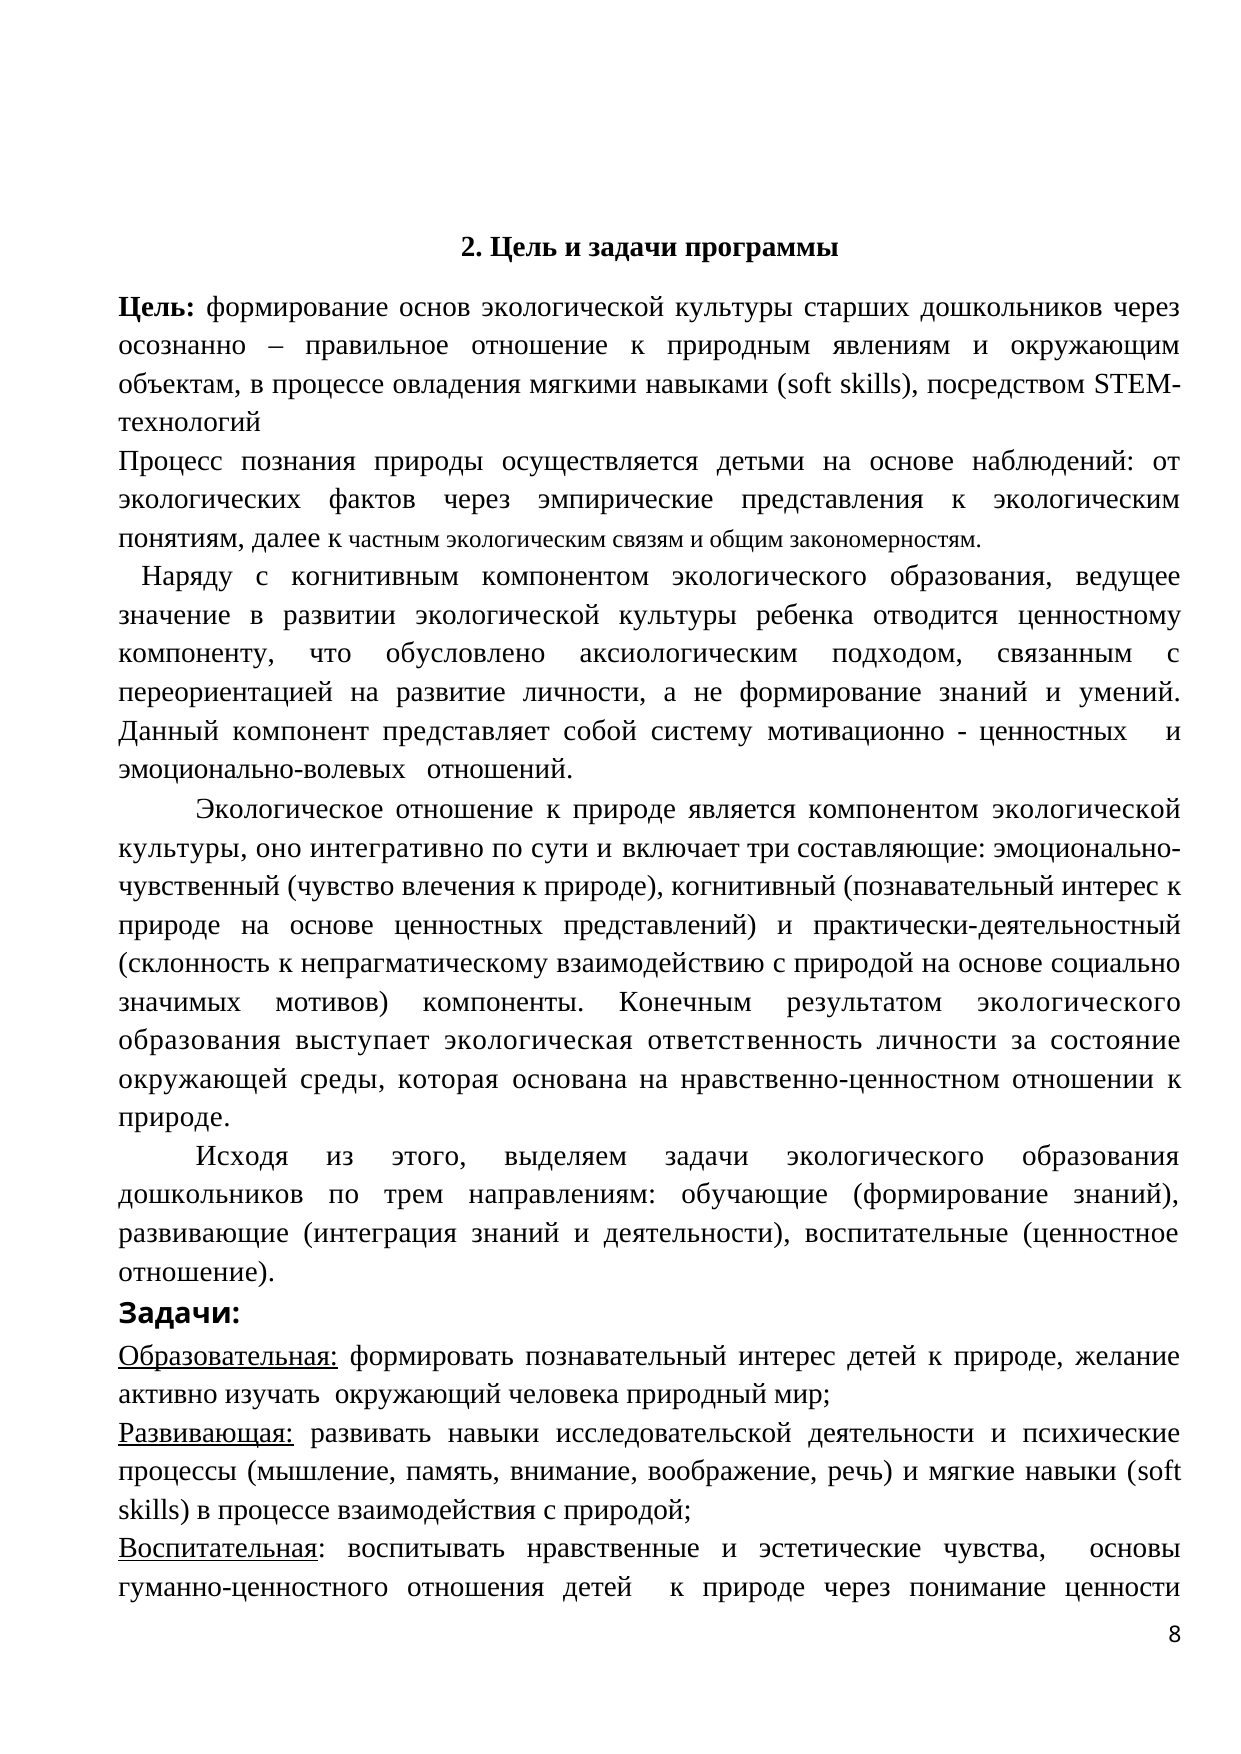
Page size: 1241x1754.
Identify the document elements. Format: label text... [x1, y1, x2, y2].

text Развивающая: развивать навыки исследовательской деятельности и психические процессы (мышление, память, внимание, воображение, речь) и мягкие навыки (soft skills) в процессе взаимодействия с природой; [118, 1415, 1181, 1526]
text Задачи: [118, 1292, 1181, 1332]
text Экологическое отношение к природе является компонентом экологической культуры, оно интегративно по сути и включает три составляющие: эмоционально-чувственный (чувство влечения к природе), когнитивный (познавательный интерес к природе на основе ценностных представлений) и практически-деятельностный (склонность к непрагматическому взаимодействию с природой на основе социально значимых мотивов) компоненты. Конечным результатом экологического образования выступает экологическая ответственность личности за состояние окружающей среды, которая основана на нравственно-ценностном отношении к природе. [118, 791, 1181, 1133]
text Образовательная: формировать познавательный интерес детей к природе, желание активно изучать окружающий человека природный мир; [118, 1338, 1181, 1410]
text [118, 1531, 1181, 1603]
text Наряду с когнитивным компонентом экологического образования, ведущее значение в развитии экологической культуры ребенка отводится ценностному компоненту, что обусловлено аксиологическим подходом, связанным с переориентацией на развитие личности, а не формирование знаний и умений. Данный компонент представляет собой систему мотивационно - ценностных и эмоционально-волевых отношений. [118, 558, 1181, 785]
text 2. Цель и задачи программы [118, 229, 1181, 263]
text Исходя из этого, выделяем задачи экологического образования дошкольников по трем направлениям: обучающие (формирование знаний), развивающие (интеграция знаний и деятельности), воспитательные (ценностное отношение). [118, 1138, 1181, 1287]
text Процесс познания природы осуществляется детьми на основе наблюдений: от экологических фактов через эмпирические представления к экологическим понятиям, далее к частным экологическим связям и общим закономерностям. [118, 443, 1181, 553]
text Цель: формирование основ экологической культуры старших дошкольников через осознанно – правильное отношение к природным явлениям и окружающим объектам, в процессе овладения мягкими навыками (soft skills), посредством STEM- технологий [118, 289, 1181, 438]
